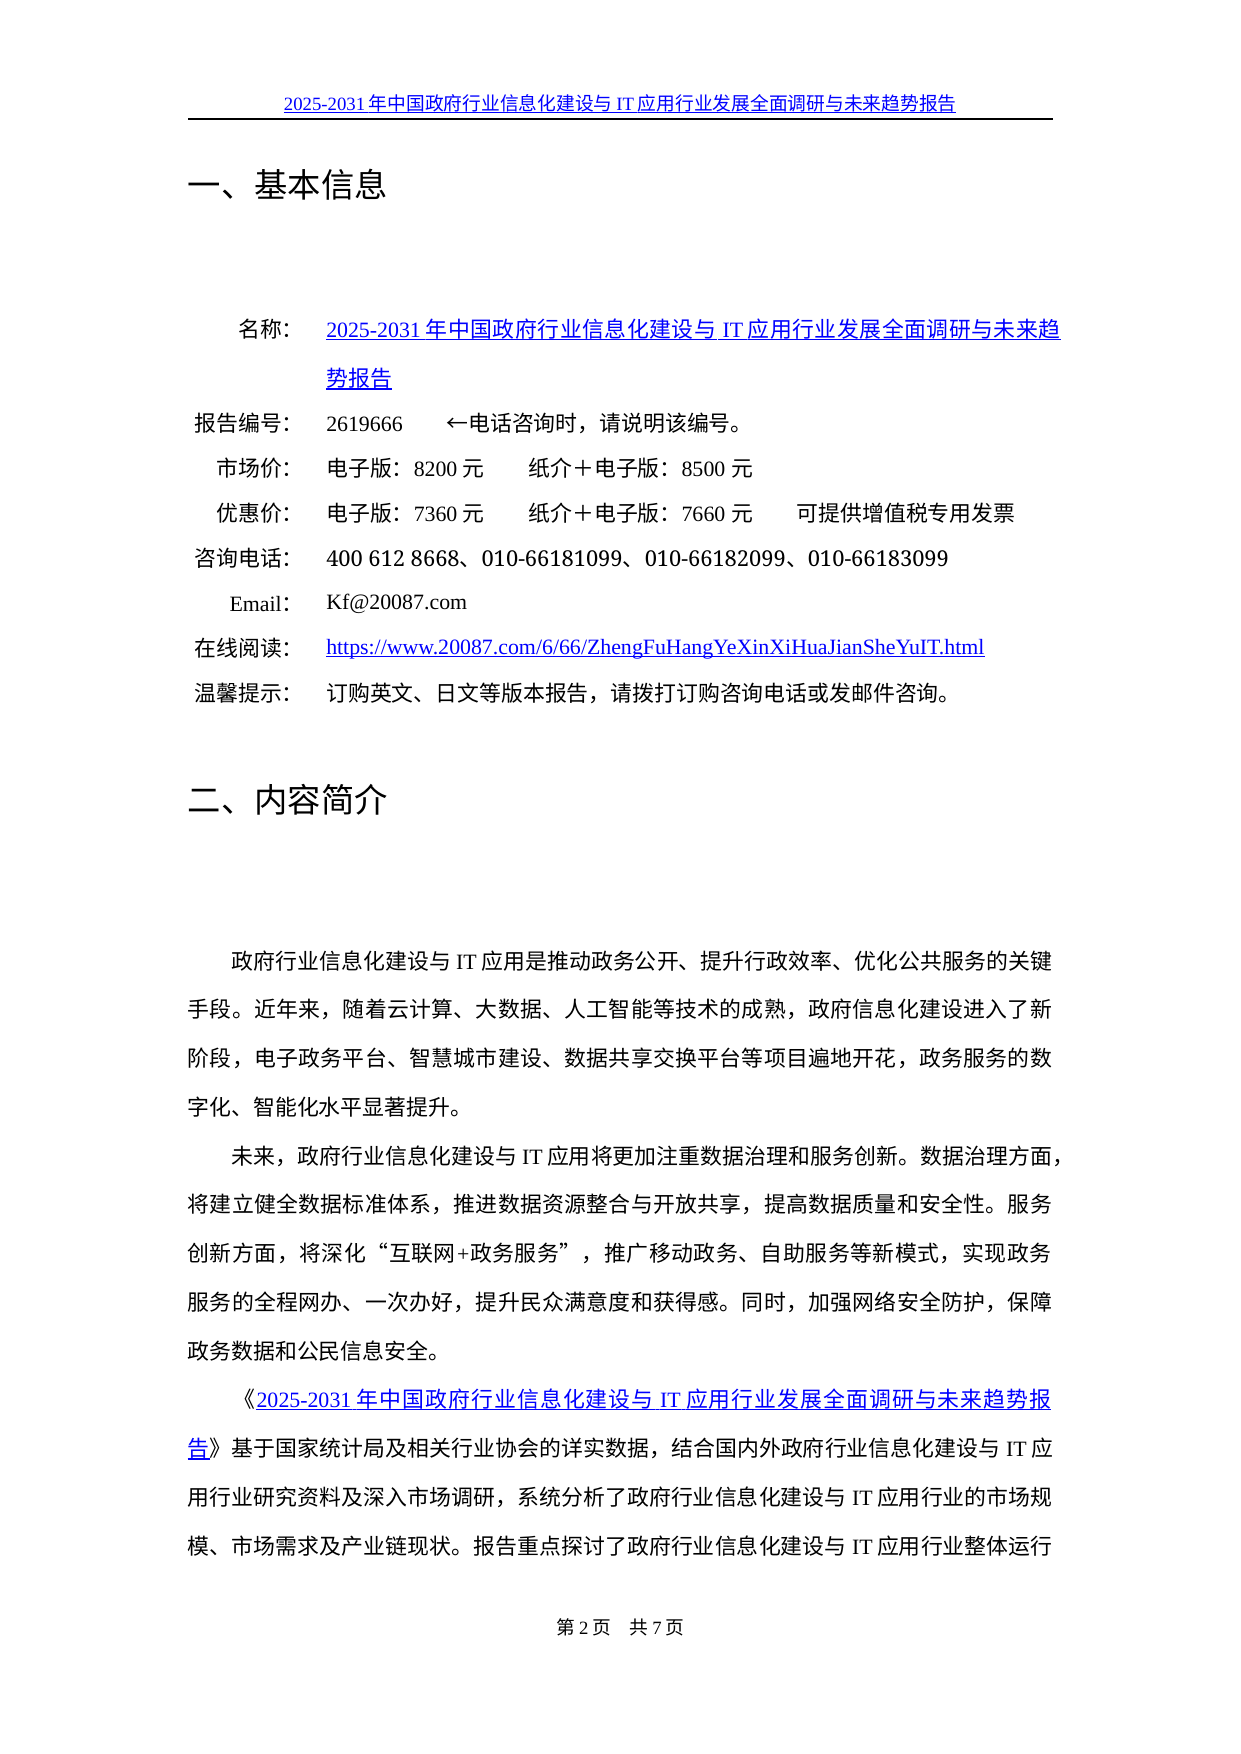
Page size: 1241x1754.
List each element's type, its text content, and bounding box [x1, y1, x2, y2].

table_header 名称： [167, 312, 315, 405]
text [187, 943, 1053, 1561]
table_header 2025-2031年中国政府行业信息化建设与IT应用行业发展全面调研与未来趋势报告 [315, 312, 1073, 405]
table_cell 温馨提示： [167, 675, 315, 720]
table_cell 电子版：8200 元 纸介＋电子版：8500 元 [315, 450, 1073, 495]
table_cell 电子版：7360 元 纸介＋电子版：7660 元 可提供增值税专用发票 [315, 495, 1073, 540]
table_cell 咨询电话： [167, 540, 315, 585]
table_cell [315, 630, 1073, 675]
table_cell Email： [167, 585, 315, 630]
table_cell 优惠价： [167, 495, 315, 540]
title 一、基本信息 [187, 150, 1053, 215]
title 二、内容简介 [187, 766, 1053, 831]
table_cell 2619666 ←电话咨询时，请说明该编号。 [315, 405, 1073, 450]
table_cell 报告编号： [167, 405, 315, 450]
table_cell Kf@20087.com [315, 585, 1073, 630]
table_cell 在线阅读： [167, 630, 315, 675]
table_cell 市场价： [167, 450, 315, 495]
table_cell 订购英文、日文等版本报告，请拨打订购咨询电话或发邮件咨询。 [315, 675, 1073, 720]
table_cell 400 612 8668、010-66181099、010-66182099、010-66183099 [315, 540, 1073, 585]
